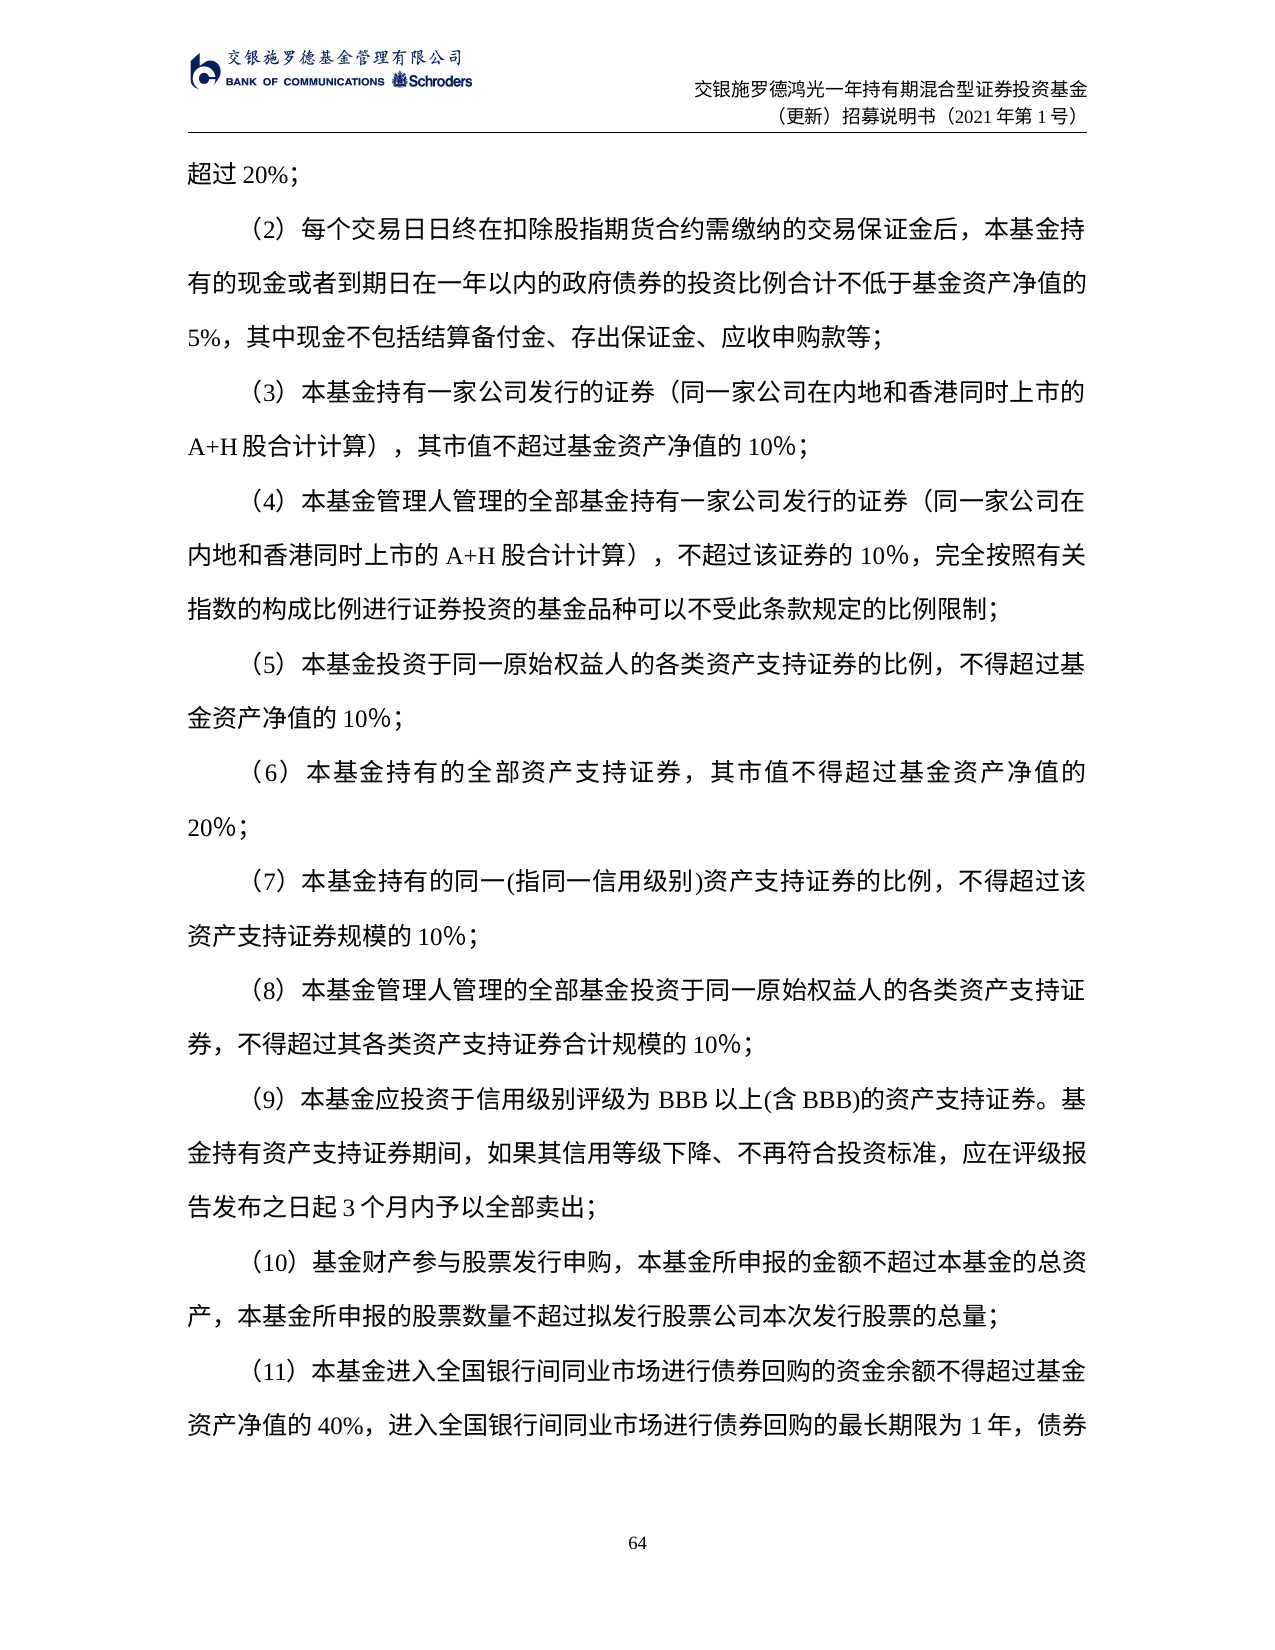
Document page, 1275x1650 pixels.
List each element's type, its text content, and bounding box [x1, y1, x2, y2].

text （3）本基金持有一家公司发行的证券（同一家公司在内地和香港同时上市的A+H股合计计算），其市值不超过基金资产净值的10％； [187, 372, 1087, 463]
text （6）本基金持有的全部资产支持证券，其市值不得超过基金资产净值的20％； [187, 753, 1087, 843]
text （9）本基金应投资于信用级别评级为BBB以上(含BBB)的资产支持证券。基金持有资产支持证券期间，如果其信用等级下降、不再符合投资标准，应在评级报告发布之日起3个月内予以全部卖出； [187, 1079, 1087, 1224]
text （2）每个交易日日终在扣除股指期货合约需缴纳的交易保证金后，本基金持有的现金或者到期日在一年以内的政府债券的投资比例合计不低于基金资产净值的5%，其中现金不包括结算备付金、存出保证金、应收申购款等； [187, 209, 1087, 354]
text （4）本基金管理人管理的全部基金持有一家公司发行的证券（同一家公司在内地和香港同时上市的A+H股合计计算），不超过该证券的10％，完全按照有关指数的构成比例进行证券投资的基金品种可以不受此条款规定的比例限制； [187, 481, 1087, 626]
text （5）本基金投资于同一原始权益人的各类资产支持证券的比例，不得超过基金资产净值的10％； [187, 644, 1087, 735]
text （7）本基金持有的同一(指同一信用级别)资产支持证券的比例，不得超过该资产支持证券规模的10％； [187, 862, 1087, 952]
picture [190, 50, 472, 89]
text （10）基金财产参与股票发行申购，本基金所申报的金额不超过本基金的总资产，本基金所申报的股票数量不超过拟发行股票公司本次发行股票的总量； [187, 1242, 1087, 1333]
text （8）本基金管理人管理的全部基金投资于同一原始权益人的各类资产支持证券，不得超过其各类资产支持证券合计规模的10％； [187, 970, 1087, 1061]
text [187, 1351, 1087, 1442]
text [187, 155, 1087, 191]
